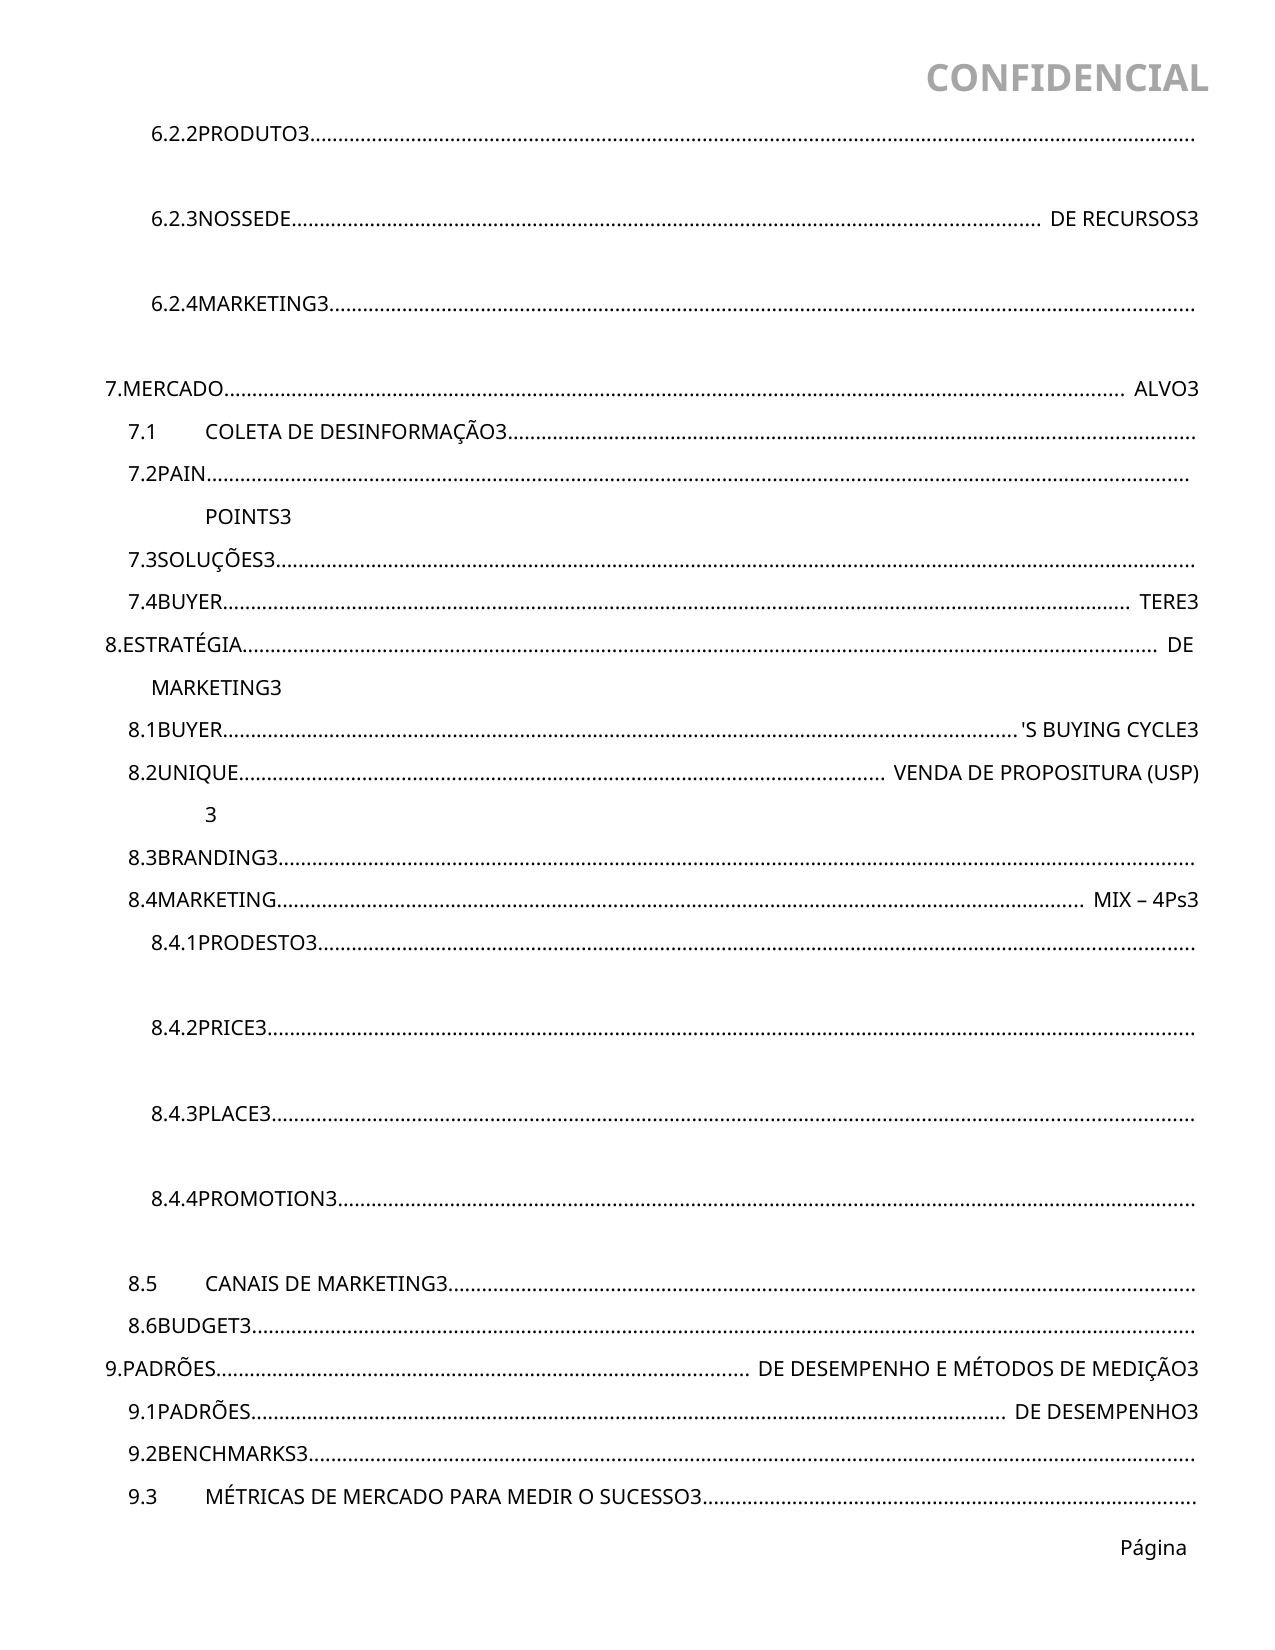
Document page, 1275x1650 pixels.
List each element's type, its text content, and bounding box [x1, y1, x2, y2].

text 9.2BENCHMARKS3 [128, 1439, 1200, 1468]
text 6.2.4MARKETING3 [151, 289, 1200, 360]
text 7.2PAIN POINTS3 [128, 459, 1200, 531]
text 8.6BUDGET3 [128, 1312, 1200, 1340]
text 7.MERCADO ALVO3 [105, 374, 1200, 403]
text 9.PADRÕES DE DESEMPENHO E MÉTODOS DE MEDIÇÃO3 [105, 1354, 1200, 1383]
text 9.3 MÉTRICAS DE MERCADO PARA MEDIR O SUCESSO3 [128, 1482, 1200, 1511]
text 8.ESTRATÉGIA DE MARKETING3 [105, 630, 1200, 701]
text 9.1PADRÕES DE DESEMPENHO3 [128, 1397, 1200, 1425]
text 8.4.4PROMOTION3 [151, 1184, 1200, 1255]
text 8.2UNIQUE VENDA DE PROPOSITURA (USP) 3 [128, 758, 1200, 829]
text 7.3SOLUÇÕES3 [128, 545, 1200, 573]
text 8.4.2PRICE3 [151, 1013, 1200, 1084]
text 8.5 CANAIS DE MARKETING3 [128, 1269, 1200, 1297]
text 8.4MARKETING MIX – 4Ps3 [128, 886, 1200, 914]
text 8.4.3PLACE3 [151, 1099, 1200, 1170]
text 8.3BRANDING3 [128, 843, 1200, 871]
text 8.4.1PRODESTO3 [151, 928, 1200, 999]
text 7.1 COLETA DE DESINFORMAÇÃO3 [128, 417, 1200, 445]
text 6.2.2PRODUTO3 [151, 119, 1200, 190]
text 8.1BUYER 'S BUYING CYCLE3 [128, 715, 1200, 744]
text 7.4BUYER TERE3 [128, 587, 1200, 616]
text 6.2.3NOSSEDE DE RECURSOS3 [151, 204, 1200, 275]
